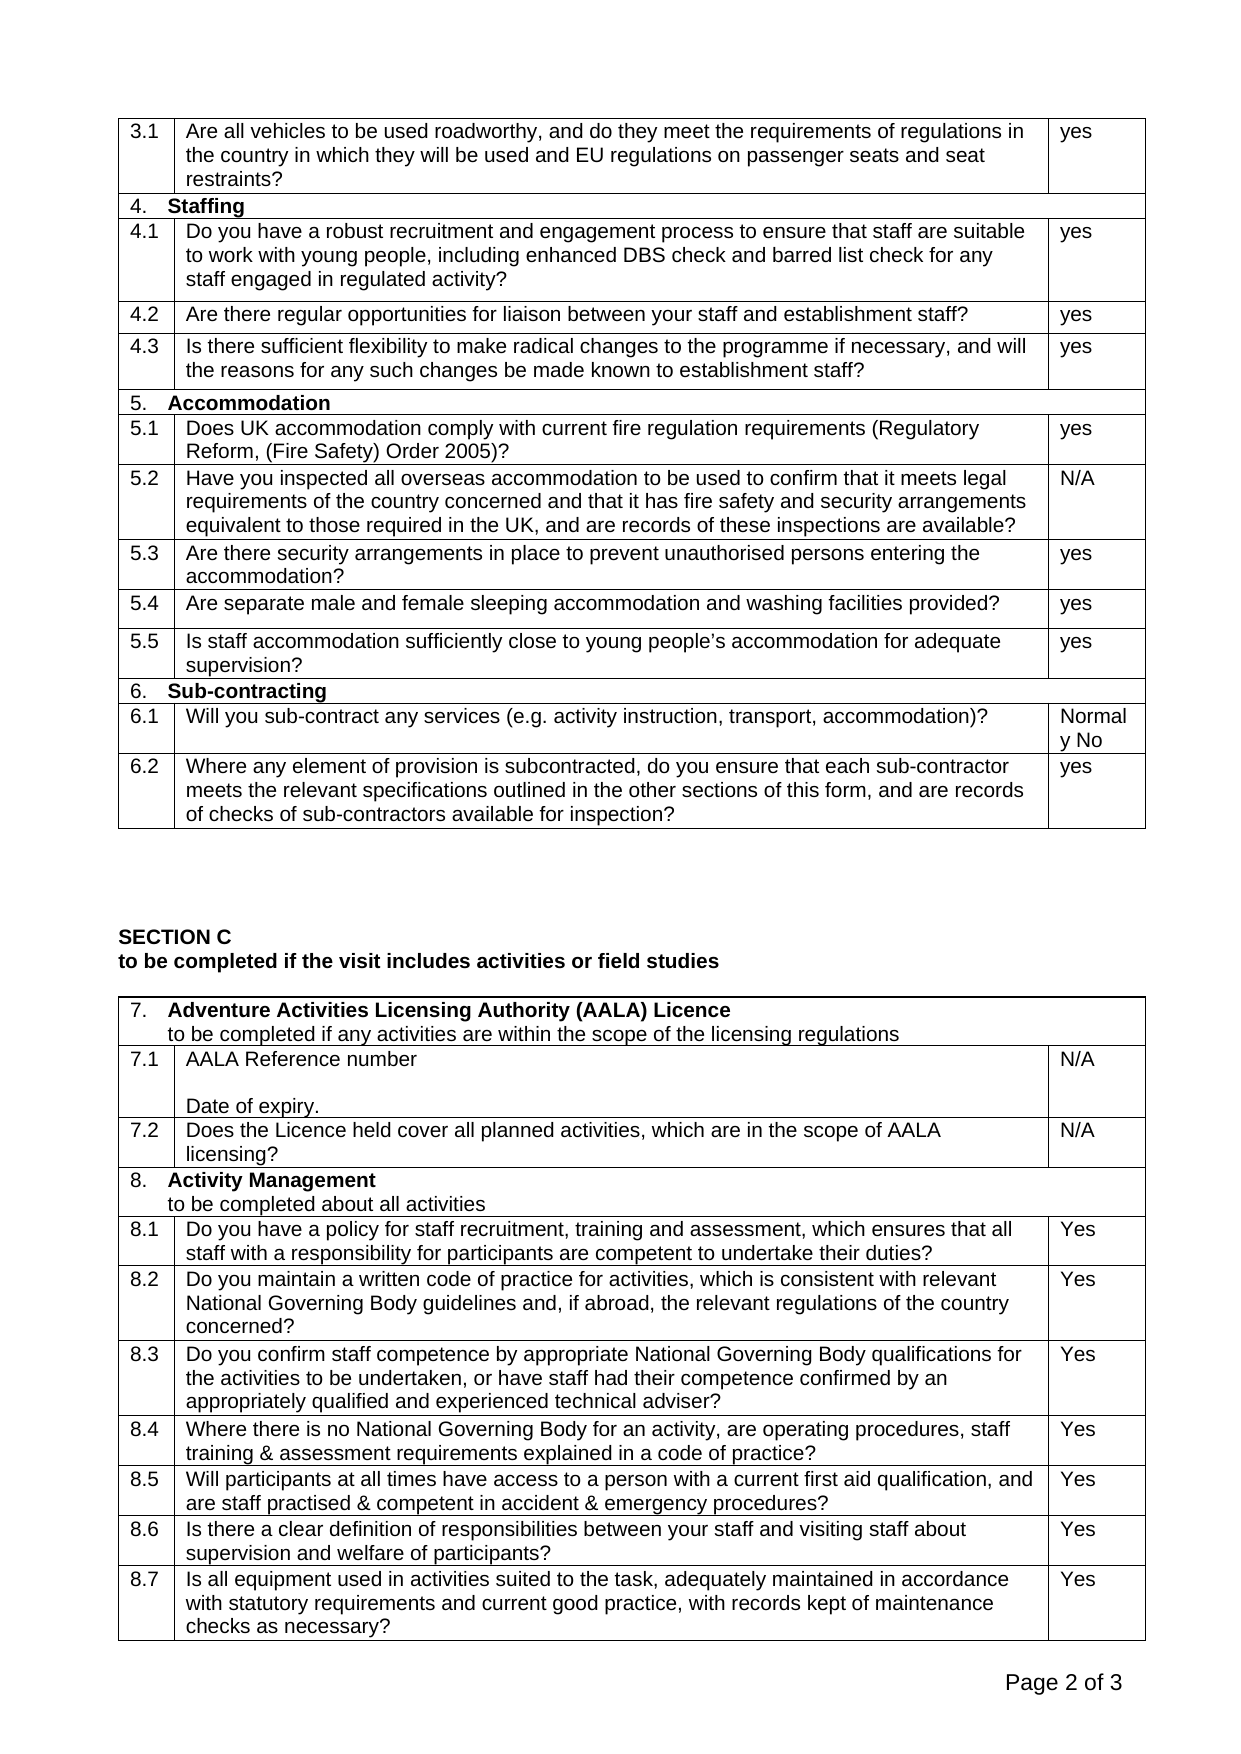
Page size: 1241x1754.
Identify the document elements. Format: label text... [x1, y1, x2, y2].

table_cell yes [1049, 219, 1145, 301]
table_cell [119, 590, 174, 628]
table_cell yes [1049, 302, 1145, 332]
table_cell [119, 1266, 174, 1340]
table_cell Yes [1049, 1466, 1145, 1515]
table_cell [119, 540, 174, 589]
table_cell Do you have a policy for staff recruitment, training and assessment, which ensures that all staff with a responsibility for participants are competent to undertake their duties? [175, 1217, 1048, 1265]
table_cell [119, 1046, 174, 1117]
table_cell N/A [1049, 465, 1145, 539]
table_cell Staffing [119, 194, 1145, 218]
table_cell [119, 302, 174, 332]
table_cell Yes [1049, 1341, 1145, 1415]
table_cell Are separate male and female sleeping accommodation and washing facilities provided? [175, 590, 1048, 628]
table_cell Does the Licence held cover all planned activities, which are in the scope of AALA licensing? [175, 1118, 1048, 1167]
table_cell Are there security arrangements in place to prevent unauthorised persons entering the accommodation? [175, 540, 1048, 589]
table_cell Yes [1049, 1416, 1145, 1465]
table_cell [119, 465, 174, 539]
table_cell Do you have a robust recruitment and engagement process to ensure that staff are suitable to work with young people, including enhanced DBS check and barred list check for any staff engaged in regulated activity? [175, 219, 1048, 301]
table_cell yes [1049, 415, 1145, 464]
table_cell Will you sub-contract any services (e.g. activity instruction, transport, accommodation)? [175, 704, 1048, 753]
table_cell Will participants at all times have access to a person with a current first aid qualification, and are staff practised & competent in accident & emergency procedures? [175, 1466, 1048, 1515]
table_cell yes [1049, 754, 1145, 828]
table_cell N/A [1049, 1118, 1145, 1167]
table_cell [119, 1217, 174, 1265]
table_cell yes [1049, 590, 1145, 628]
table_cell Is there sufficient flexibility to make radical changes to the programme if necessary, and will the reasons for any such changes be made known to establishment staff? [175, 334, 1048, 389]
table_cell [119, 629, 174, 678]
table_cell Accommodation [119, 390, 1145, 414]
table_cell Yes [1049, 1217, 1145, 1265]
table_cell Activity Management to be completed about all activities [119, 1168, 1145, 1216]
table_cell [119, 1118, 174, 1167]
table_header Adventure Activities Licensing Authority (AALA) Licence to be completed if any activities are within the scope of the licensing regulations [119, 998, 1145, 1045]
table_cell [119, 1516, 174, 1565]
table_cell Normaly No but on OccasionYes [1049, 704, 1145, 753]
table_cell AALA Reference number Date of expiry. [175, 1046, 1048, 1117]
table_cell Where there is no National Governing Body for an activity, are operating procedures, staff training & assessment requirements explained in a code of practice? [175, 1416, 1048, 1465]
table_cell yes [1049, 629, 1145, 678]
table_cell Sub-contracting [119, 679, 1145, 703]
table_cell yes [1049, 540, 1145, 589]
table_cell Have you inspected all overseas accommodation to be used to confirm that it meets legal requirements of the country concerned and that it has fire safety and security arrangements equivalent to those required in the UK, and are records of these inspections are available? [175, 465, 1048, 539]
text to be completed if the visit includes activities or field studies [118, 948, 1122, 972]
table_cell Do you maintain a written code of practice for activities, which is consistent with relevant National Governing Body guidelines and, if abroad, the relevant regulations of the country concerned? [175, 1266, 1048, 1340]
table_cell Is there a clear definition of responsibilities between your staff and visiting staff about supervision and welfare of participants? [175, 1516, 1048, 1565]
table_cell [119, 119, 174, 193]
table_cell Does UK accommodation comply with current fire regulation requirements (Regulatory Reform, (Fire Safety) Order 2005)? [175, 415, 1048, 464]
table_cell [119, 1466, 174, 1515]
table_cell Yes [1049, 1566, 1145, 1640]
table_cell [119, 1416, 174, 1465]
table_cell yes [1049, 119, 1145, 193]
table_cell [119, 1566, 174, 1640]
table_cell [119, 334, 174, 389]
table_cell Is all equipment used in activities suited to the task, adequately maintained in accordance with statutory requirements and current good practice, with records kept of maintenance checks as necessary? [175, 1566, 1048, 1640]
table_cell N/A [1049, 1046, 1145, 1117]
table_cell yes [1049, 334, 1145, 389]
table_cell [119, 704, 174, 753]
table_cell Are there regular opportunities for liaison between your staff and establishment staff? [175, 302, 1048, 332]
table_cell Are all vehicles to be used roadworthy, and do they meet the requirements of regulations in the country in which they will be used and EU regulations on passenger seats and seat restraints? [175, 119, 1048, 193]
table_cell Do you confirm staff competence by appropriate National Governing Body qualifications for the activities to be undertaken, or have staff had their competence confirmed by an appropriately qualified and experienced technical adviser? [175, 1341, 1048, 1415]
table_cell [119, 219, 174, 301]
table_cell [119, 1341, 174, 1415]
table_cell Yes [1049, 1266, 1145, 1340]
table_cell Where any element of provision is subcontracted, do you ensure that each sub-contractor meets the relevant specifications outlined in the other sections of this form, and are records of checks of sub-contractors available for inspection? [175, 754, 1048, 828]
table_cell Yes [1049, 1516, 1145, 1565]
table_cell Is staff accommodation sufficiently close to young people’s accommodation for adequate supervision? [175, 629, 1048, 678]
text SECTION C [118, 924, 1122, 948]
table_cell [119, 415, 174, 464]
table_cell [119, 754, 174, 828]
